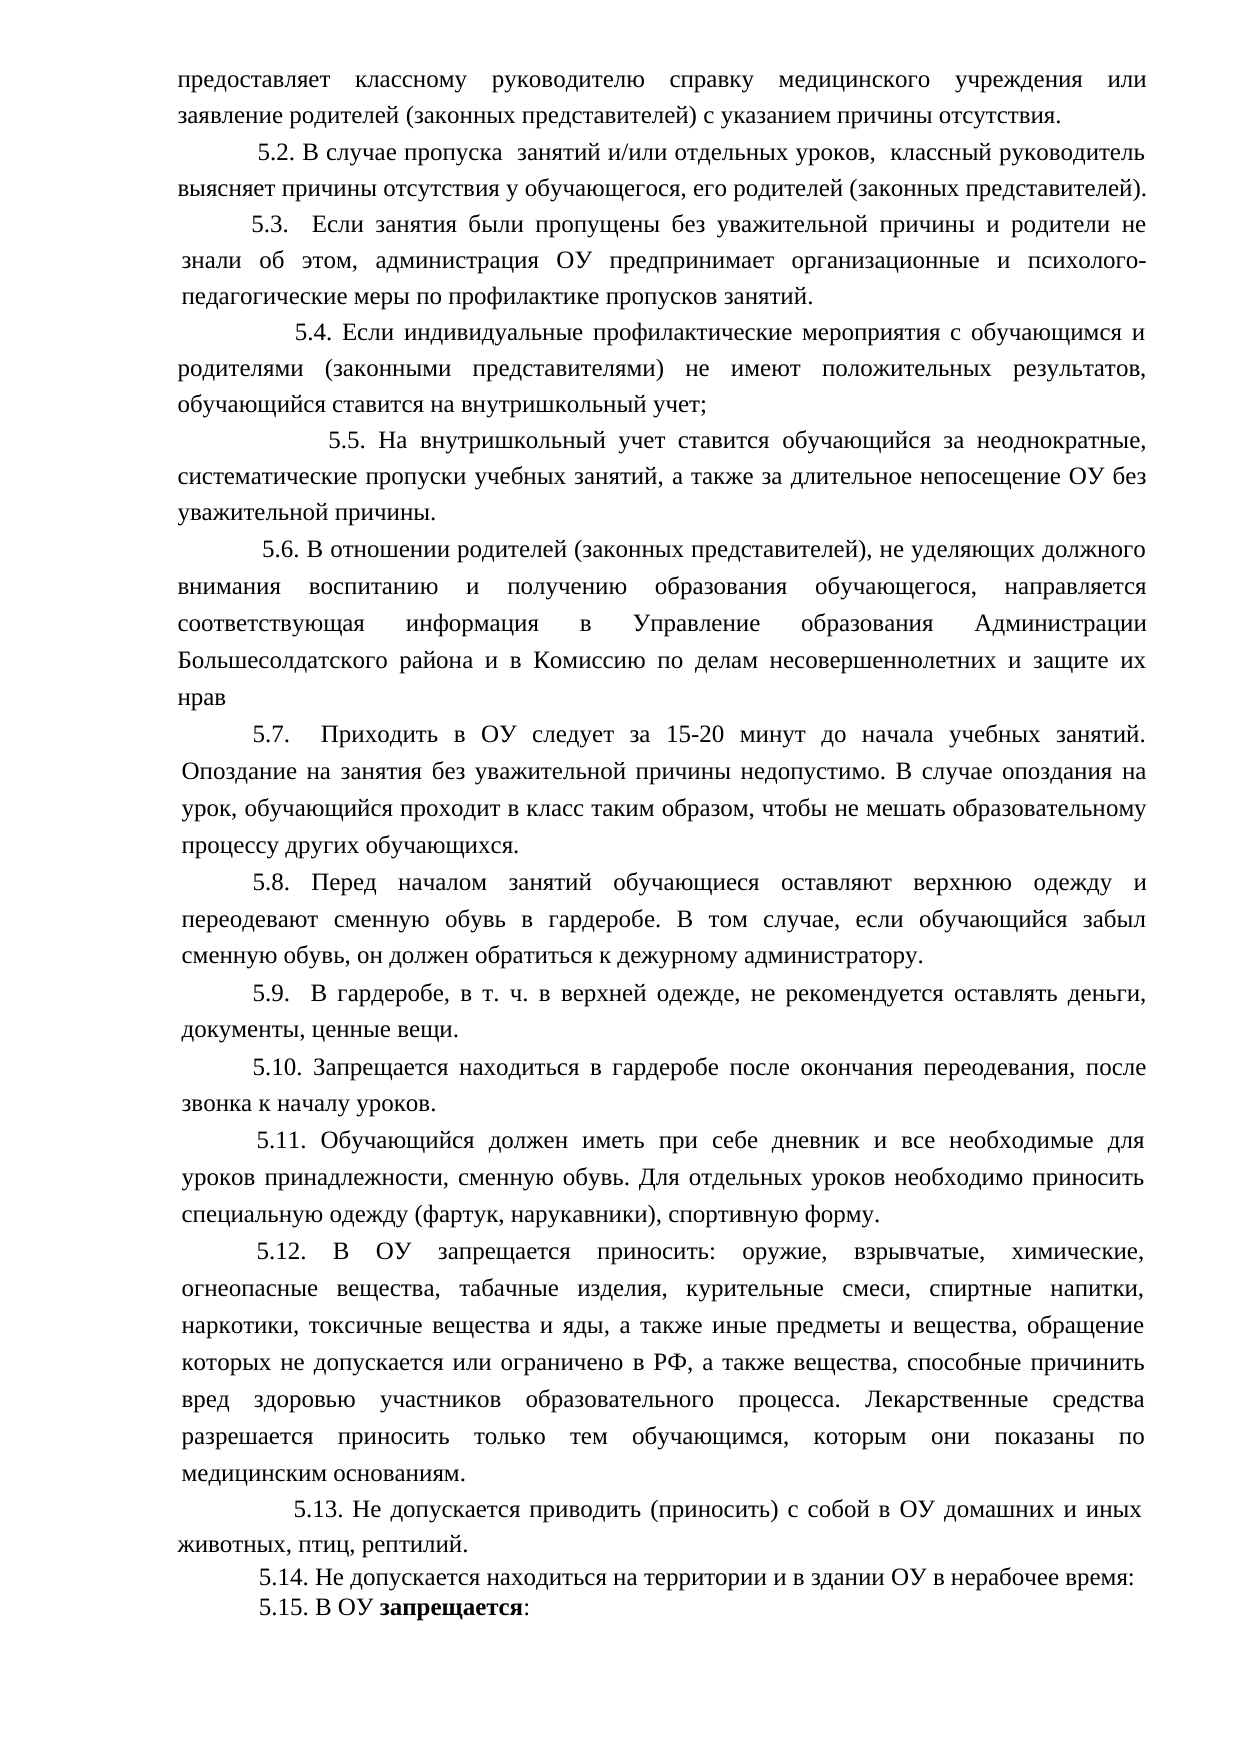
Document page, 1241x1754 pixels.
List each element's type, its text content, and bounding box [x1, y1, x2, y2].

text 5.3. Если занятия были пропущены без уважительной причины и родители не знали об этом, администрация ОУ предпринимает организационные и психолого-педагогические меры по профилактике пропусков занятий. [181, 203, 1147, 311]
text 5.5. На внутришкольный учет ставится обучающийся за неоднократные, систематические пропуски учебных занятий, а также за длительное непосещение ОУ без уважительной причины. [177, 419, 1147, 528]
text 5.12. В ОУ запрещается приносить: оружие, взрывчатые, химические, огнеопасные вещества, табачные изделия, курительные смеси, спиртные напитки, наркотики, токсичные вещества и яды, а также иные предметы и вещества, обращение которых не допускается или ограничено в РФ, а также вещества, способные причинить вред здоровью участников образовательного процесса. Лекарственные средства разрешается приносить только тем обучающимся, которым они показаны по медицинским основаниям. [181, 1230, 1145, 1489]
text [177, 59, 1147, 131]
text 5.8. Перед началом занятий обучающиеся оставляют верхнюю одежду и переодевают сменную обувь в гардеробе. В том случае, если обучающийся забыл сменную обувь, он должен обратиться к дежурному администратору. [181, 860, 1147, 971]
text 5.13. Не допускается приводить (приносить) с собой в ОУ домашних и иных животных, птиц, рептилий. [177, 1489, 1145, 1559]
text 5.14. Не допускается находиться на территории и в здании ОУ в нерабочее время: [177, 1559, 1145, 1592]
text 5.11. Обучающийся должен иметь при себе дневник и все необходимые для уроков принадлежности, сменную обувь. Для отдельных уроков необходимо приносить специальную одежду (фартук, нарукавники), спортивную форму. [181, 1119, 1145, 1230]
text 5.2. В случае пропуска занятий и/или отдельных уроков, классный руководитель выясняет причины отсутствия у обучающегося, его родителей (законных представителей). [177, 131, 1147, 203]
text 5.7. Приходить в ОУ следует за 15-20 минут до начала учебных занятий. Опоздание на занятия без уважительной причины недопустимо. В случае опоздания на урок, обучающийся проходит в класс таким образом, чтобы не мешать образовательному процессу других обучающихся. [181, 712, 1147, 860]
text 5.6. В отношении родителей (законных представителей), не уделяющих должного внимания воспитанию и получению образования обучающегося, направляется соответствующая информация в Управление образования Администрации Большесолдатского района и в Комиссию по делам несовершеннолетних и защите их нрав [177, 528, 1147, 712]
text 5.4. Если индивидуальные профилактические мероприятия с обучающимся и родителями (законными представителями) не имеют положительных результатов, обучающийся ставится на внутришкольный учет; [177, 311, 1147, 419]
text 5.10. Запрещается находиться в гардеробе после окончания переодевания, после звонка к началу уроков. [181, 1045, 1147, 1119]
text 5.15. В ОУ запрещается: [177, 1592, 1152, 1621]
text 5.9. В гардеробе, в т. ч. в верхней одежде, не рекомендуется оставлять деньги, документы, ценные вещи. [181, 971, 1147, 1045]
